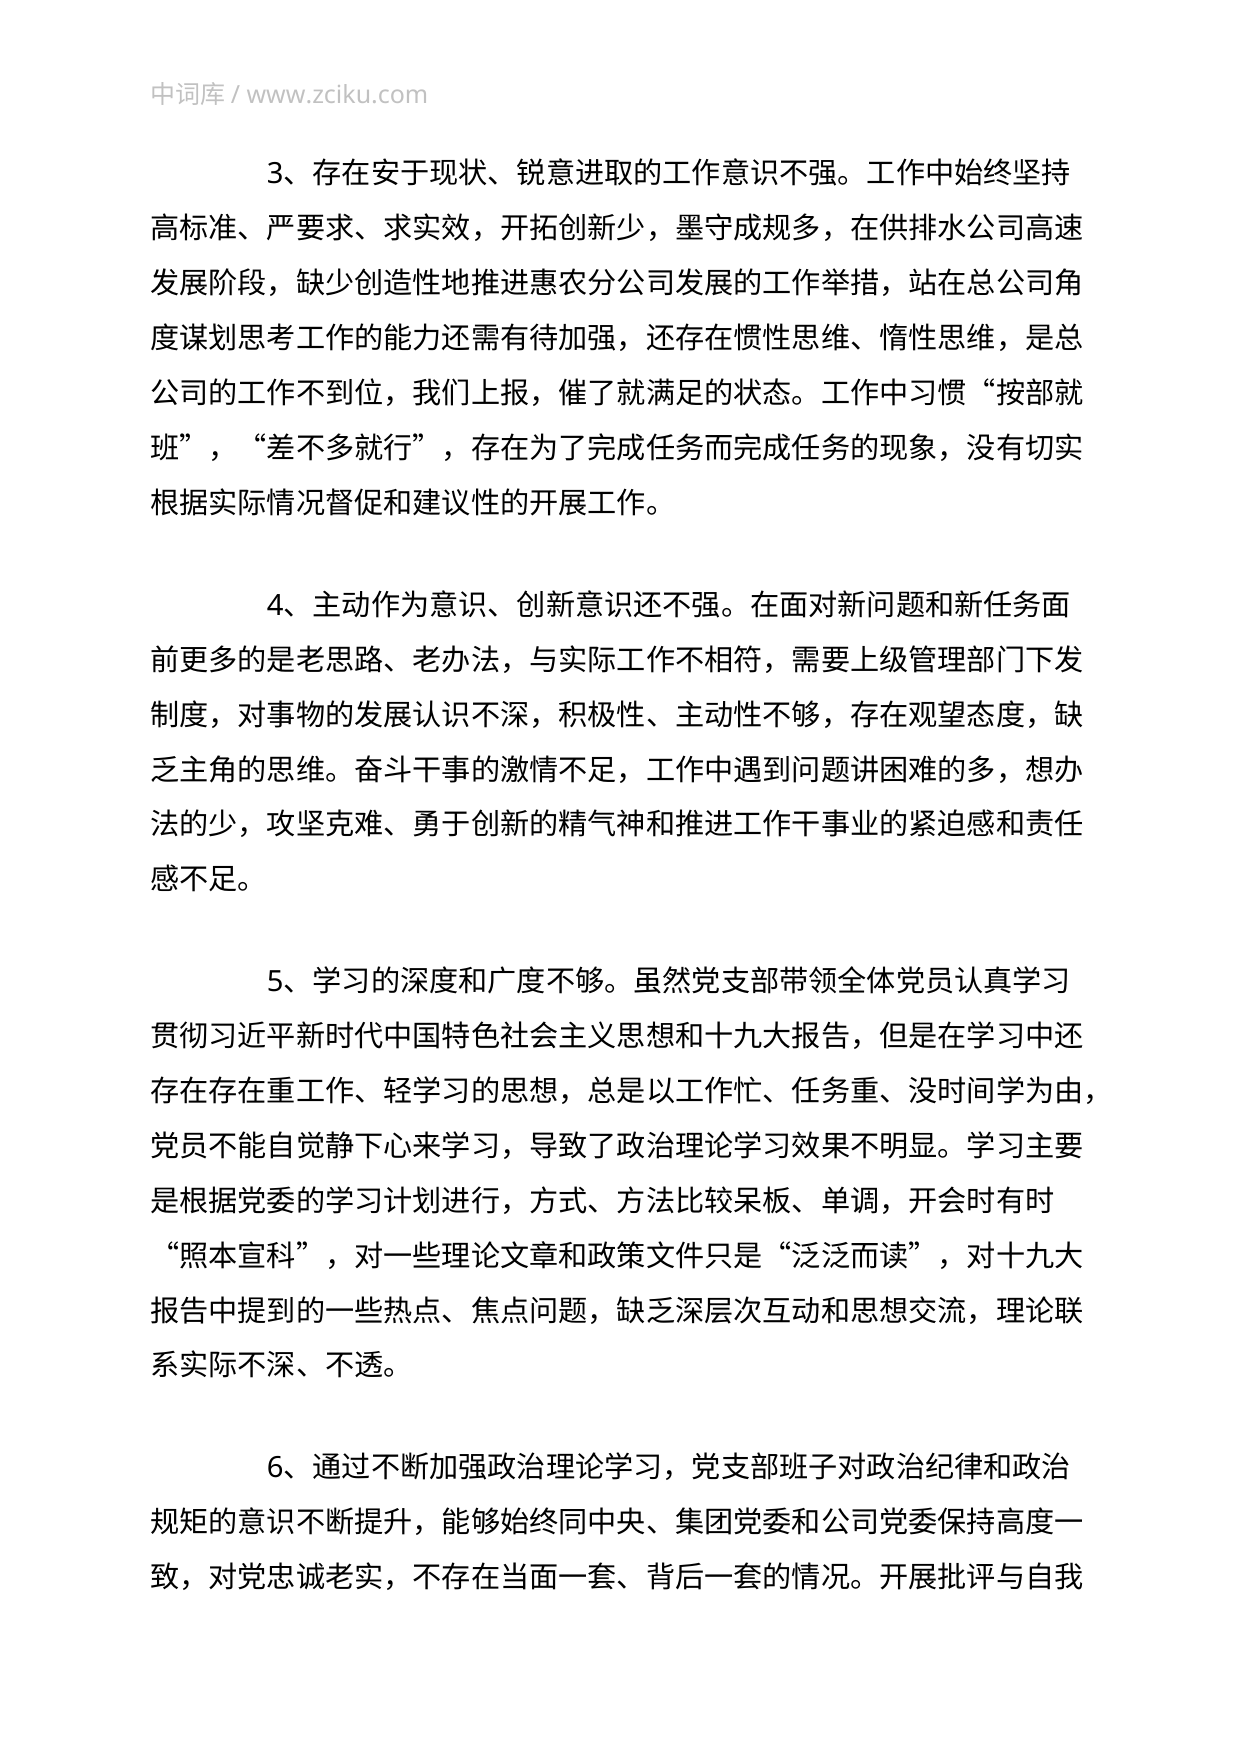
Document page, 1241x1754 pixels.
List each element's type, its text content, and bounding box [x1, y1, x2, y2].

text 3、存在安于现状、锐意进取的工作意识不强。工作中始终坚持高标准、严要求、求实效，开拓创新少，墨守成规多，在供排水公司高速发展阶段，缺少创造性地推进惠农分公司发展的工作举措，站在总公司角度谋划思考工作的能力还需有待加强，还存在惯性思维、惰性思维，是总公司的工作不到位，我们上报，催了就满足的状态。工作中习惯“按部就班”，“差不多就行”，存在为了完成任务而完成任务的现象，没有切实根据实际情况督促和建议性的开展工作。 [150, 150, 1090, 522]
text 4、主动作为意识、创新意识还不强。在面对新问题和新任务面前更多的是老思路、老办法，与实际工作不相符，需要上级管理部门下发制度，对事物的发展认识不深，积极性、主动性不够，存在观望态度，缺乏主角的思维。奋斗干事的激情不足，工作中遇到问题讲困难的多，想办法的少，攻坚克难、勇于创新的精气神和推进工作干事业的紧迫感和责任感不足。 [150, 581, 1090, 898]
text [150, 1444, 1090, 1596]
text 5、学习的深度和广度不够。虽然党支部带领全体党员认真学习贯彻习近平新时代中国特色社会主义思想和十九大报告，但是在学习中还存在存在重工作、轻学习的思想，总是以工作忙、任务重、没时间学为由，党员不能自觉静下心来学习，导致了政治理论学习效果不明显。学习主要是根据党委的学习计划进行，方式、方法比较呆板、单调，开会时有时“照本宣科”，对一些理论文章和政策文件只是“泛泛而读”，对十九大报告中提到的一些热点、焦点问题，缺乏深层次互动和思想交流，理论联系实际不深、不透。 [150, 958, 1090, 1384]
